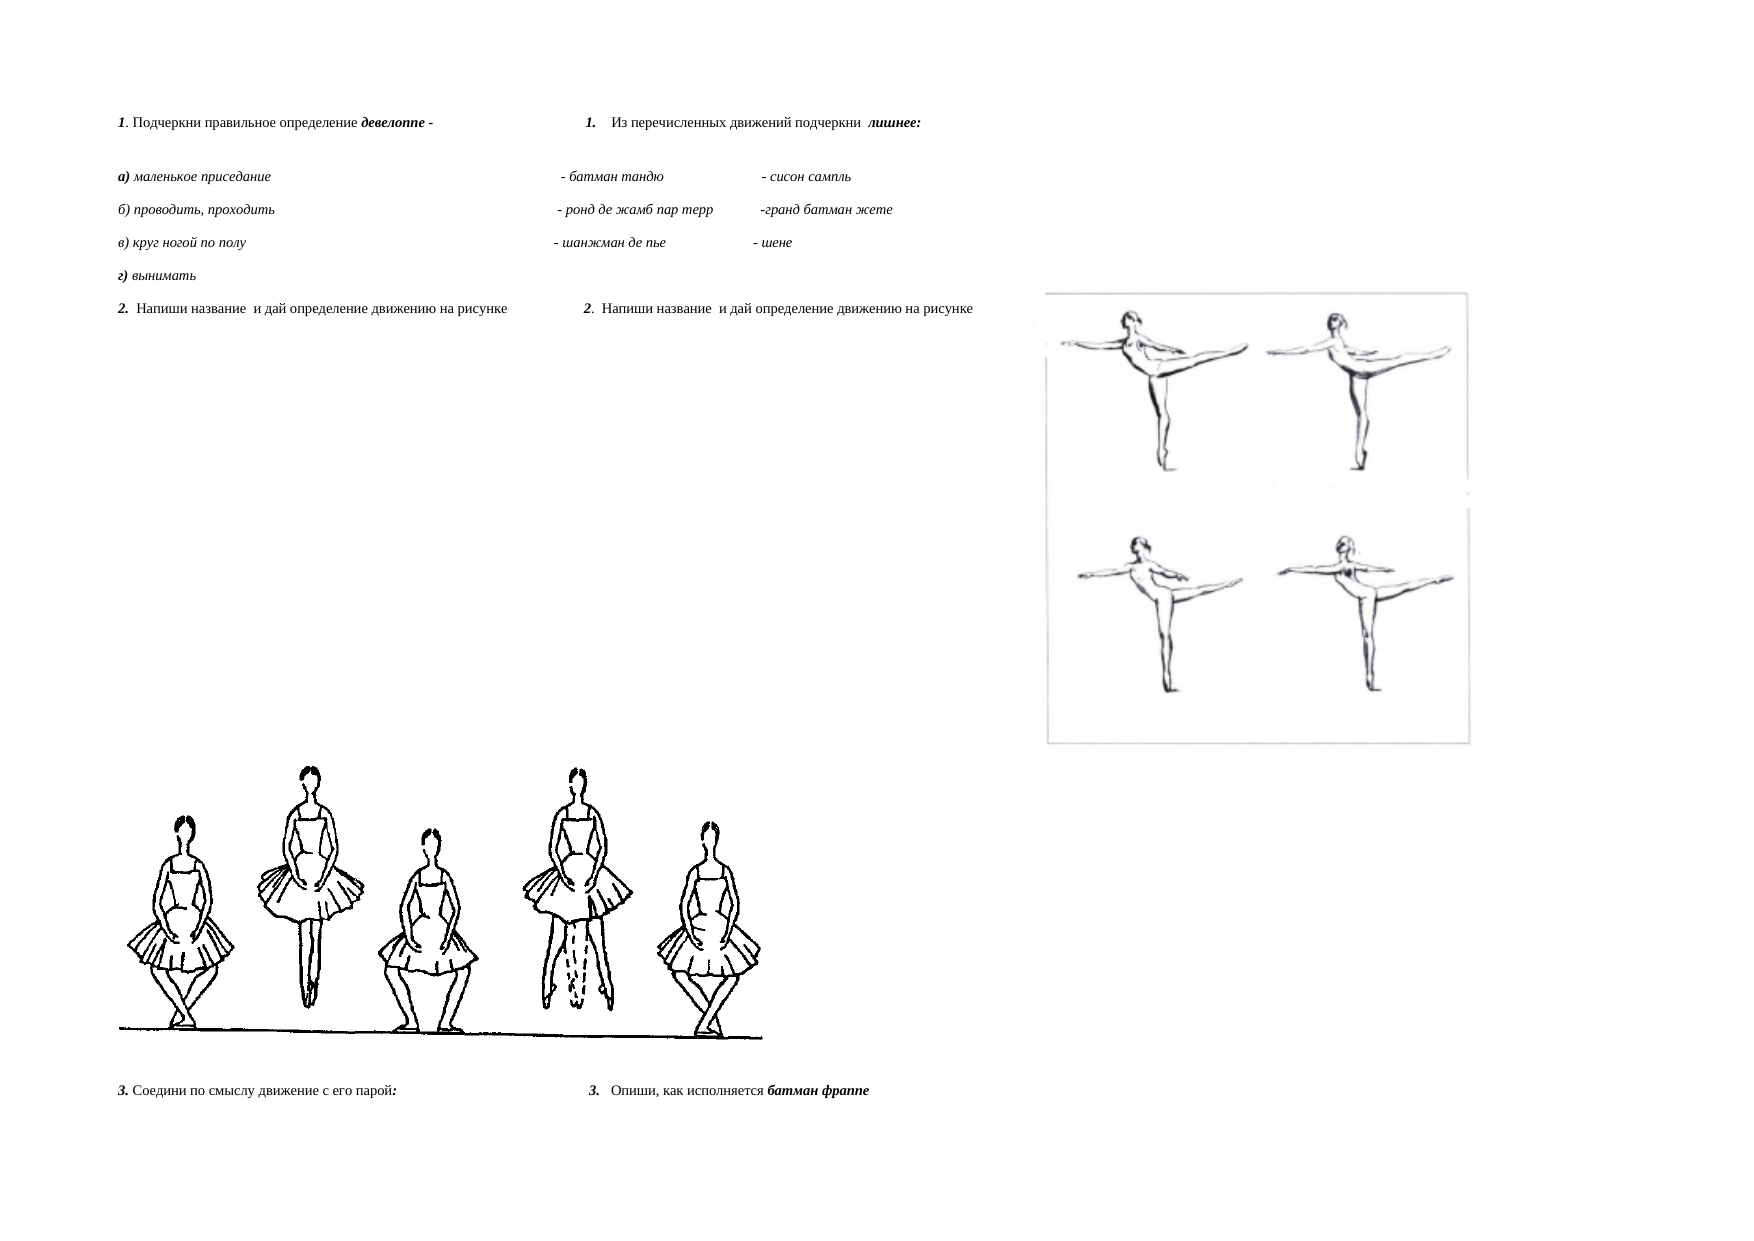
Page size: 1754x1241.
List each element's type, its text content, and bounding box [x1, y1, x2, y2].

text а) маленькое приседание - батман тандю - сисон сампль [118, 156, 1680, 184]
text в) круг ногой по полу - шанжман де пье - шене [118, 222, 1680, 250]
text б) проводить, проходить - ронд де жамб пар терр -гранд батман жете [118, 189, 1680, 217]
text г) вынимать [118, 255, 1680, 283]
picture [1027, 287, 1489, 757]
picture [118, 766, 763, 1040]
text 3. Соедини по смыслу движение с его парой: 3. Опиши, как исполняется батман фраппе [118, 1070, 1680, 1099]
text 1. Подчеркни правильное определение девелоппе - 1. Из перечисленных движений подчеркни лишнее: [118, 102, 1680, 131]
